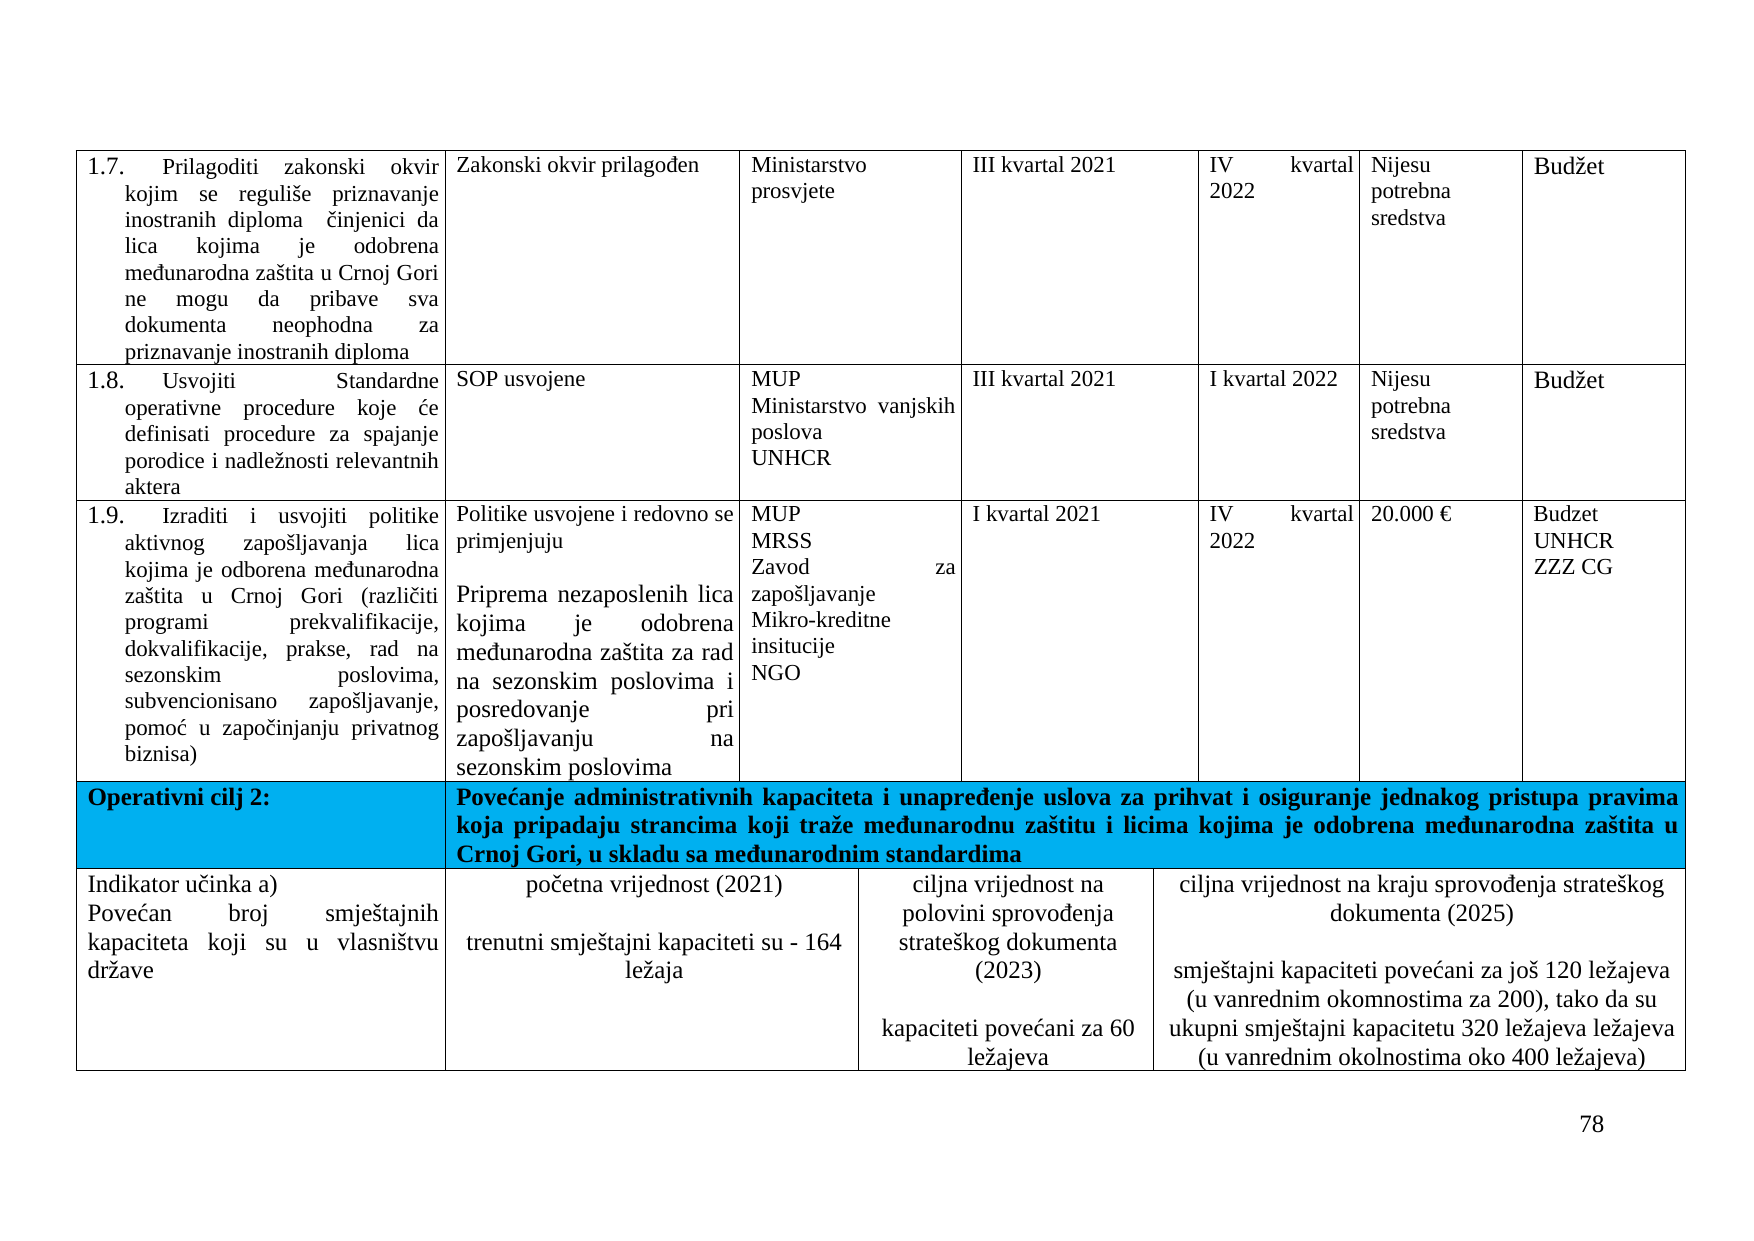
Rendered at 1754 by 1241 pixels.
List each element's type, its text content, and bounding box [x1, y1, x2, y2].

table_cell I kvartal 2021 [962, 501, 1198, 781]
table_cell Budžet [1523, 365, 1685, 499]
table_cell Operativni cilj 2: [77, 782, 445, 868]
table_cell SOP usvojene [446, 365, 739, 499]
table_cell Politike usvojene i redovno se primjenjuju Priprema nezaposlenih lica kojima je odobrena međunarodna zaštita za rad na sezonskim poslovima i posredovanje pri zapošljavanju na sezonskim poslovima [446, 501, 739, 781]
table_cell III kvartal 2021 [962, 365, 1198, 499]
table_cell Ministarstvo prosvjete [740, 151, 961, 364]
table_cell I kvartal 2022 [1199, 365, 1359, 499]
table_cell IV kvartal 2022 [1199, 501, 1359, 781]
table_cell Indikator učinka a) Povećan broj smještajnih kapaciteta koji su u vlasništvu države [77, 869, 445, 1070]
table_cell Budzet UNHCR ZZZ CG [1523, 501, 1685, 781]
table_cell Izraditi i usvojiti politike aktivnog zapošljavanja lica kojima je odborena međunarodna zaštita u Crnoj Gori (različiti programi prekvalifikacije, dokvalifikacije, prakse, rad na sezonskim poslovima, subvencionisano zapošljavanje, pomoć u započinjanju privatnog biznisa) [77, 501, 445, 781]
table_cell Budžet [1523, 151, 1685, 364]
table_cell Povećanje administrativnih kapaciteta i unapređenje uslova za prihvat i osiguranje jednakog pristupa pravima koja pripadaju strancima koji traže međunarodnu zaštitu i licima kojima je odobrena međunarodna zaštita u Crnoj Gori, u skladu sa međunarodnim standardima [446, 782, 1685, 868]
table_cell MUP MRSS Zavod za zapošljavanje Mikro-kreditne insitucije NGO [740, 501, 961, 781]
table_cell Zakonski okvir prilagođen [446, 151, 739, 364]
table_cell ciljna vrijednost na polovini sprovođenja strateškog dokumenta (2023) kapaciteti povećani za 60 ležajeva [859, 869, 1153, 1070]
table_cell IV kvartal 2022 [1199, 151, 1359, 364]
table_cell početna vrijednost (2021) trenutni smještajni kapaciteti su - 164 ležaja [446, 869, 858, 1070]
table_cell ciljna vrijednost na kraju sprovođenja strateškog dokumenta (2025) smještajni kapaciteti povećani za još 120 ležajeva (u vanrednim okomnostima za 200), tako da su ukupni smještajni kapacitetu 320 ležajeva ležajeva (u vanrednim okolnostima oko 400 ležajeva) [1154, 869, 1685, 1070]
table_cell MUP Ministarstvo vanjskih poslova UNHCR [740, 365, 961, 499]
table_cell Nijesu potrebna sredstva [1360, 365, 1522, 499]
table_cell Usvojiti Standardne operativne procedure koje će definisati procedure za spajanje porodice i nadležnosti relevantnih aktera [77, 365, 445, 499]
table_cell Prilagoditi zakonski okvir kojim se reguliše priznavanje inostranih diploma činjenici da lica kojima je odobrena međunarodna zaštita u Crnoj Gori ne mogu da pribave sva dokumenta neophodna za priznavanje inostranih diploma [77, 151, 445, 364]
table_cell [1360, 151, 1522, 364]
table_cell 20.000 € [1360, 501, 1522, 781]
table_cell III kvartal 2021 [962, 151, 1198, 364]
